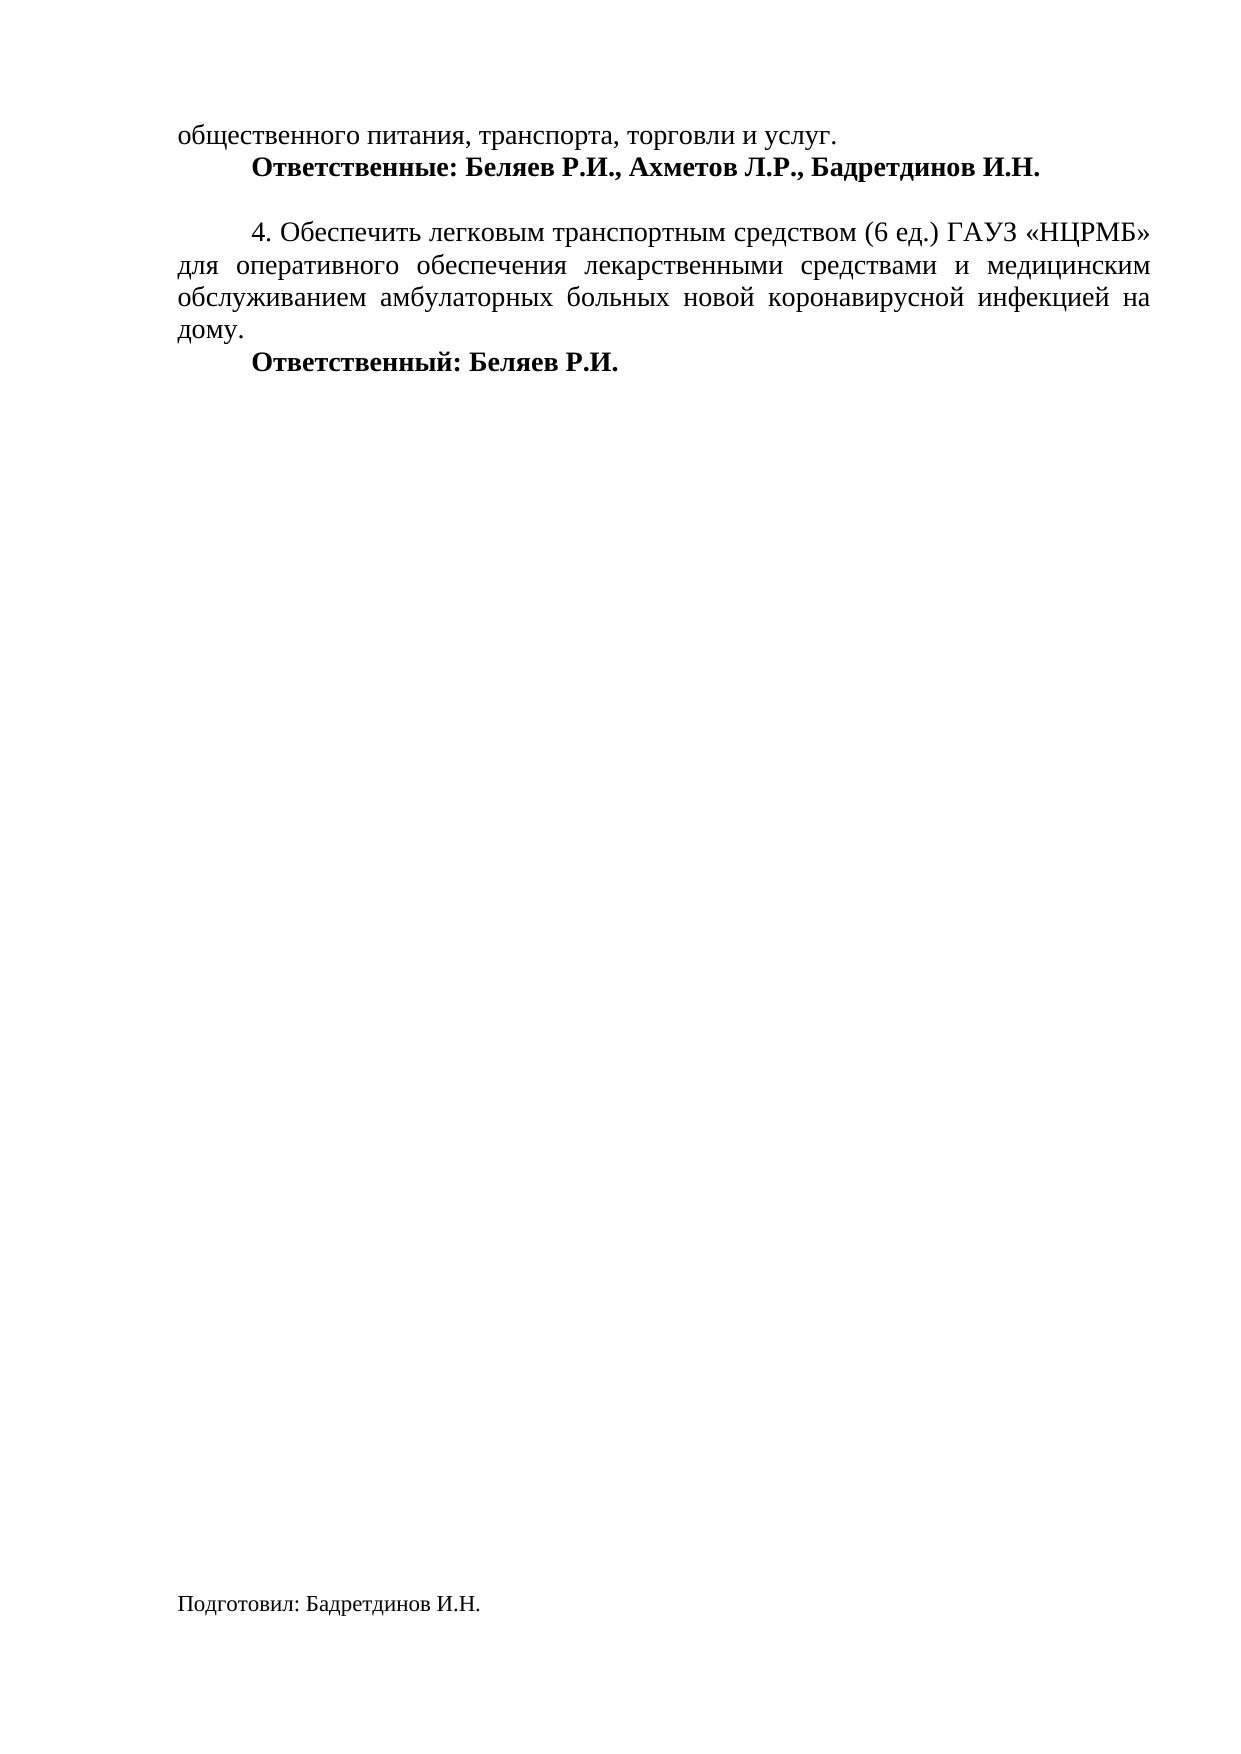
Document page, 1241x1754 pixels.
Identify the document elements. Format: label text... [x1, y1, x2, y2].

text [177, 118, 1138, 151]
text Ответственный: Беляев Р.И. [177, 345, 1138, 377]
text Подготовил: Бадретдинов И.Н. [177, 1589, 1138, 1616]
text 4. Обеспечить легковым транспортным средством (6 ед.) ГАУЗ «НЦРМБ» для оперативного обеспечения лекарственными средствами и медицинским обслуживанием амбулаторных больных новой коронавирусной инфекцией на дому. [177, 215, 1152, 345]
text Ответственные: Беляев Р.И., Ахметов Л.Р., Бадретдинов И.Н. [177, 151, 1152, 183]
